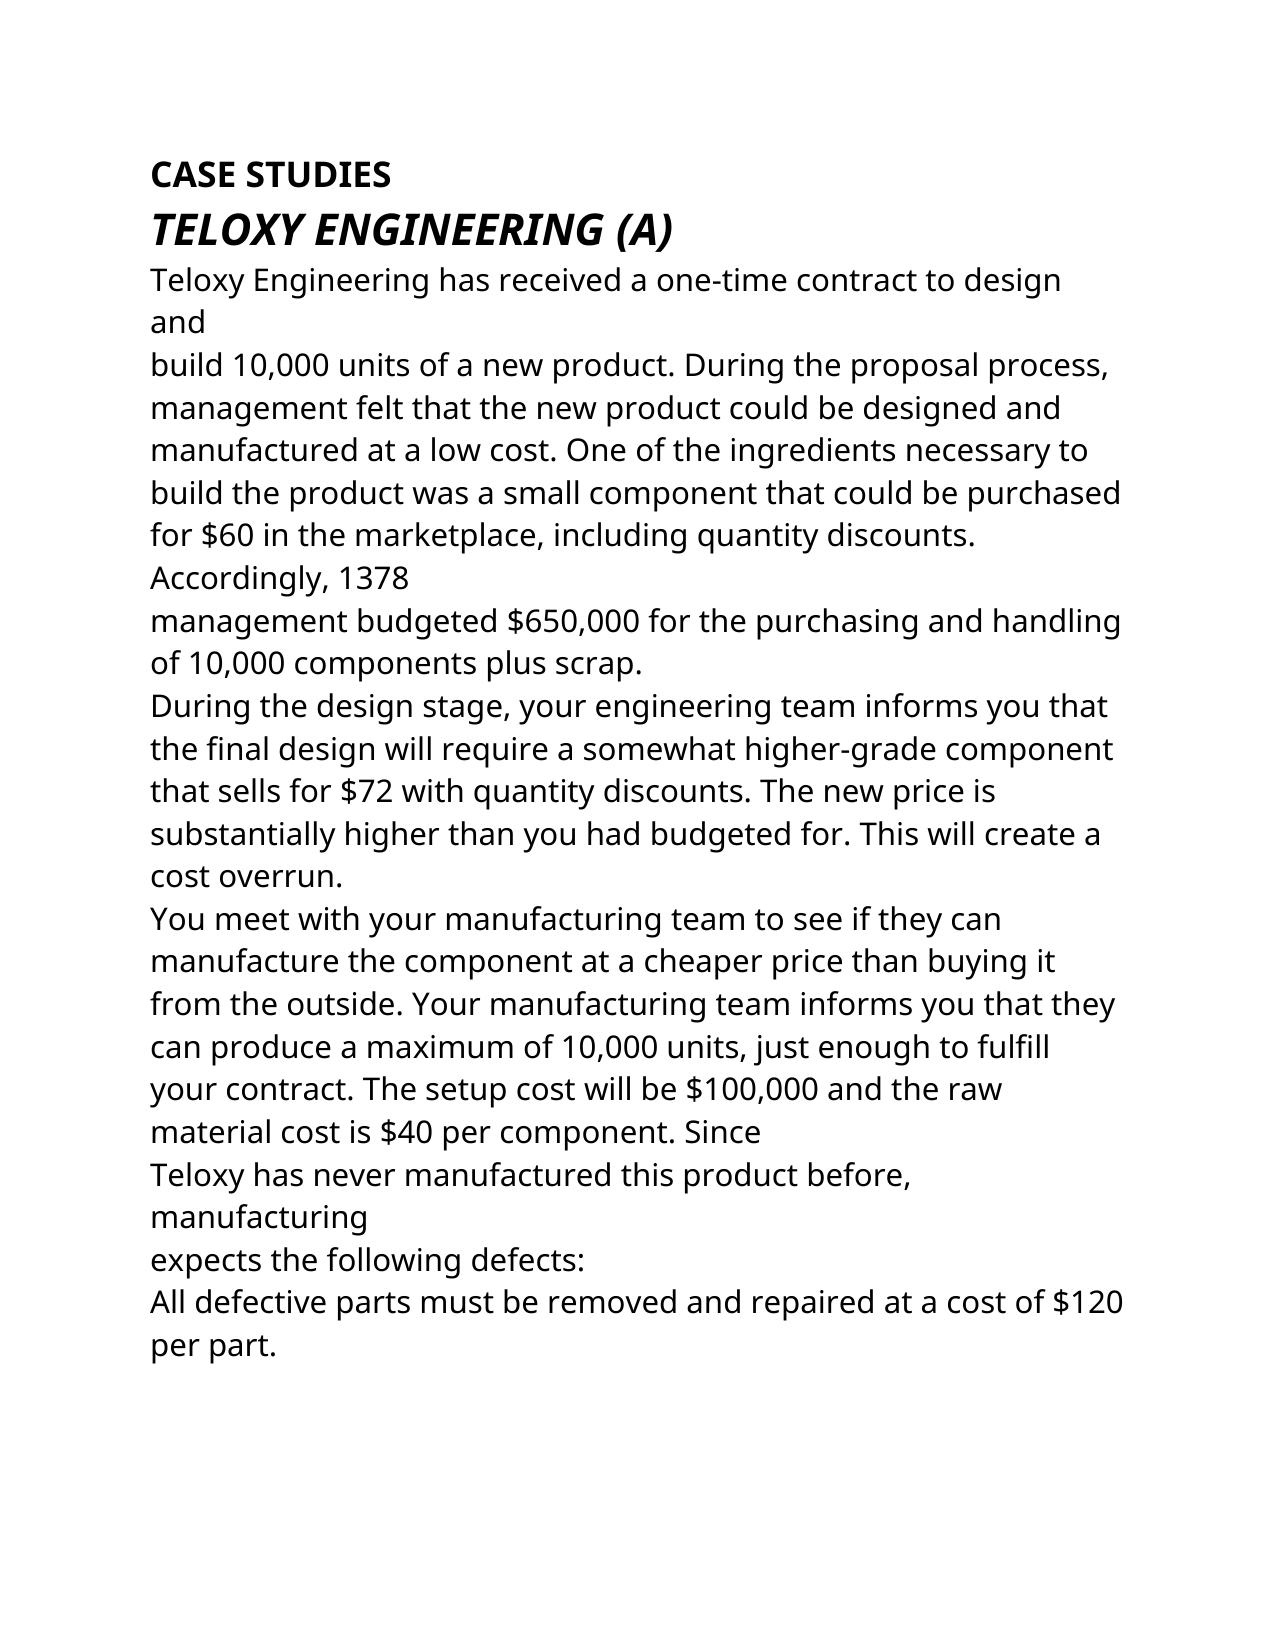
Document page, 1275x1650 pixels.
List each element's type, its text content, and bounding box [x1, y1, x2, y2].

text During the design stage, your engineering team informs you that the final design will require a somewhat higher-grade component that sells for $72 with quantity discounts. The new price is substantially higher than you had budgeted for. This will create a cost overrun. [150, 684, 1125, 897]
text CASE STUDIES [150, 150, 1125, 198]
text All defective parts must be removed and repaired at a cost of $120 per part. [150, 1280, 1125, 1366]
text Teloxy has never manufactured this product before, manufacturing [150, 1152, 1125, 1238]
text management felt that the new product could be designed and [150, 386, 1125, 428]
text TELOXY ENGINEERING (A) [150, 198, 1125, 258]
text You meet with your manufacturing team to see if they can manufacture the component at a cheaper price than buying it from the outside. Your manufacturing team informs you that they can produce a maximum of 10,000 units, just enough to fulfill your contract. The setup cost will be $100,000 and the raw material cost is $40 per component. Since [150, 897, 1125, 1152]
text Teloxy Engineering has received a one-time contract to design and [150, 258, 1125, 343]
text management budgeted $650,000 for the purchasing and handling of 10,000 components plus scrap. [150, 599, 1125, 684]
text expects the following defects: [150, 1238, 1125, 1280]
text build 10,000 units of a new product. During the proposal process, [150, 343, 1125, 386]
text manufactured at a low cost. One of the ingredients necessary to build the product was a small component that could be purchased for $60 in the marketplace, including quantity discounts. Accordingly, 1378 [150, 428, 1125, 599]
